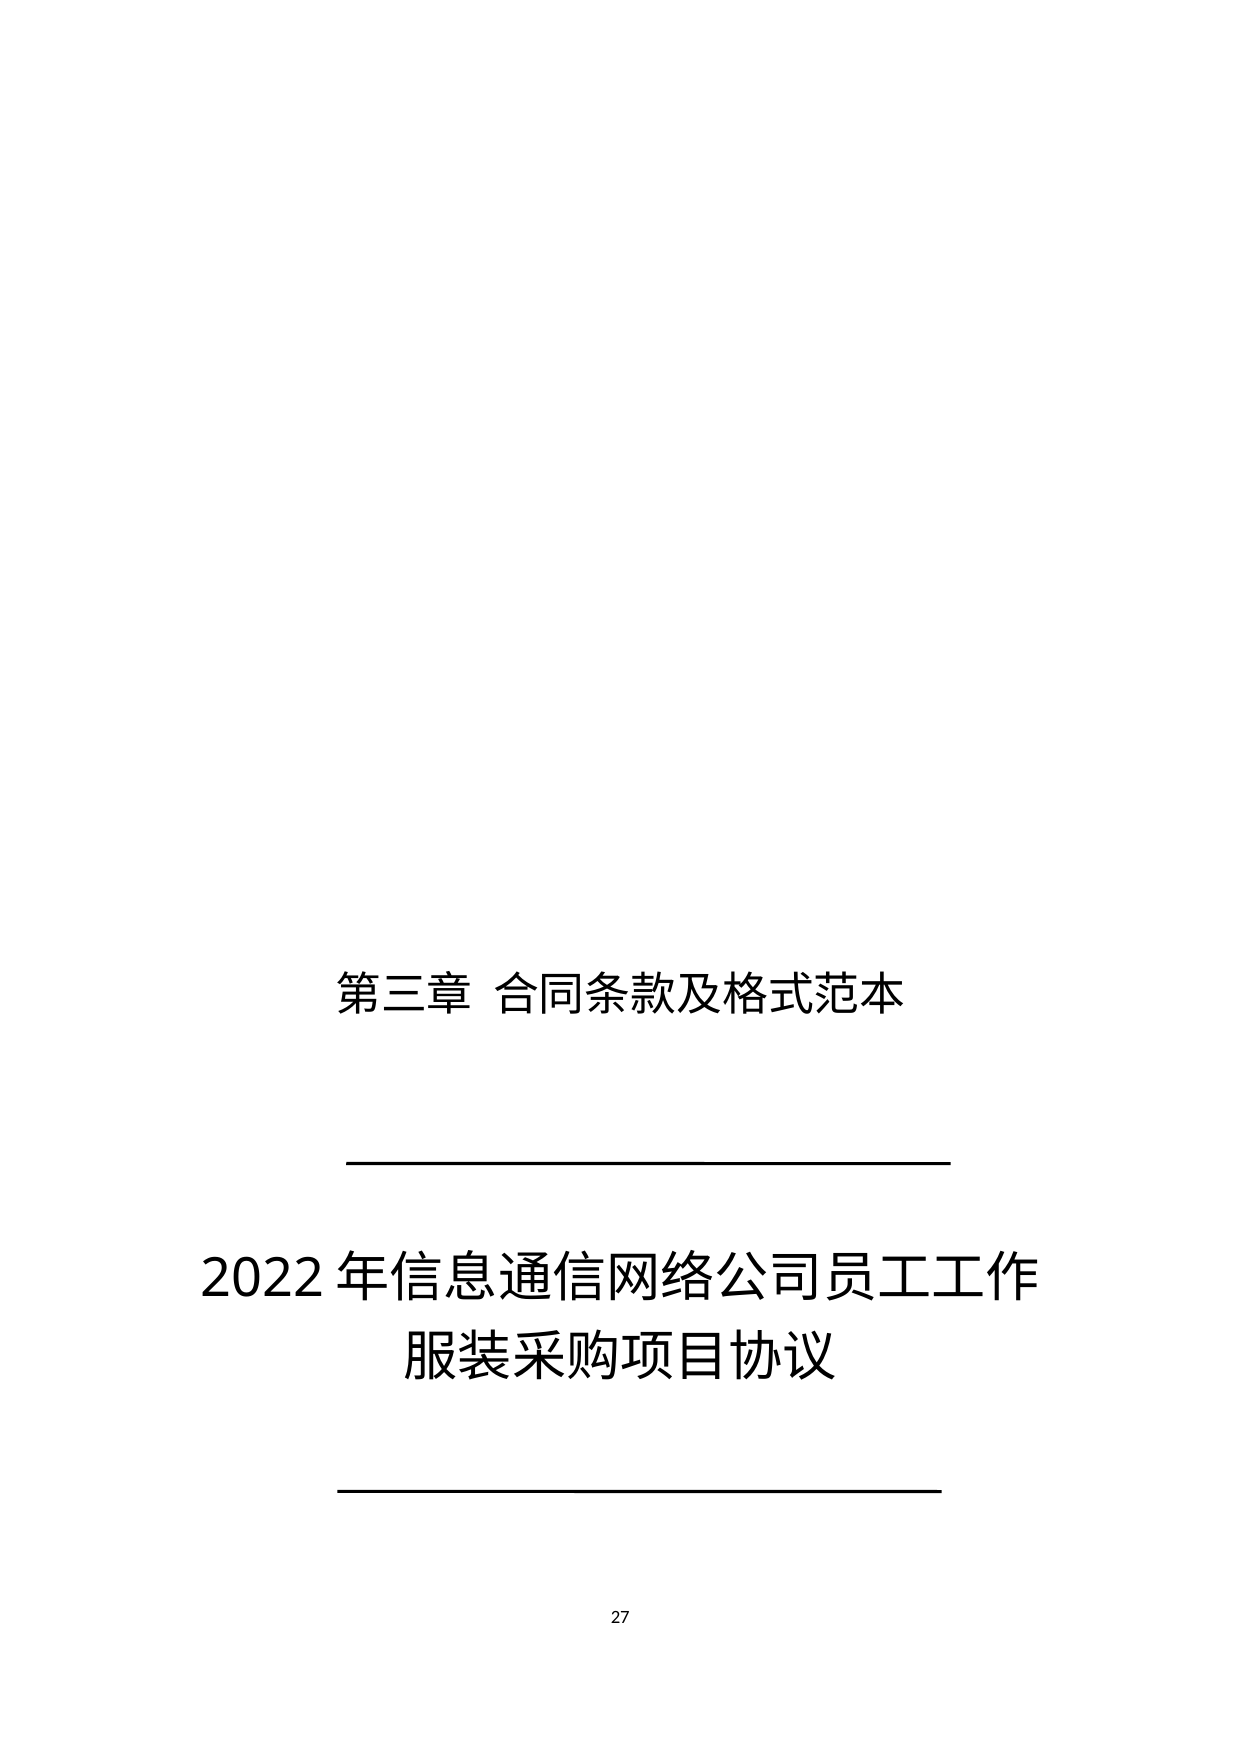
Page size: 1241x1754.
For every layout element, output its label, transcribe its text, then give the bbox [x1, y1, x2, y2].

text 第三章 合同条款及格式范本 [187, 942, 1053, 1039]
text 2022年信息通信网络公司员工工作服装采购项目协议 [187, 1233, 1053, 1391]
